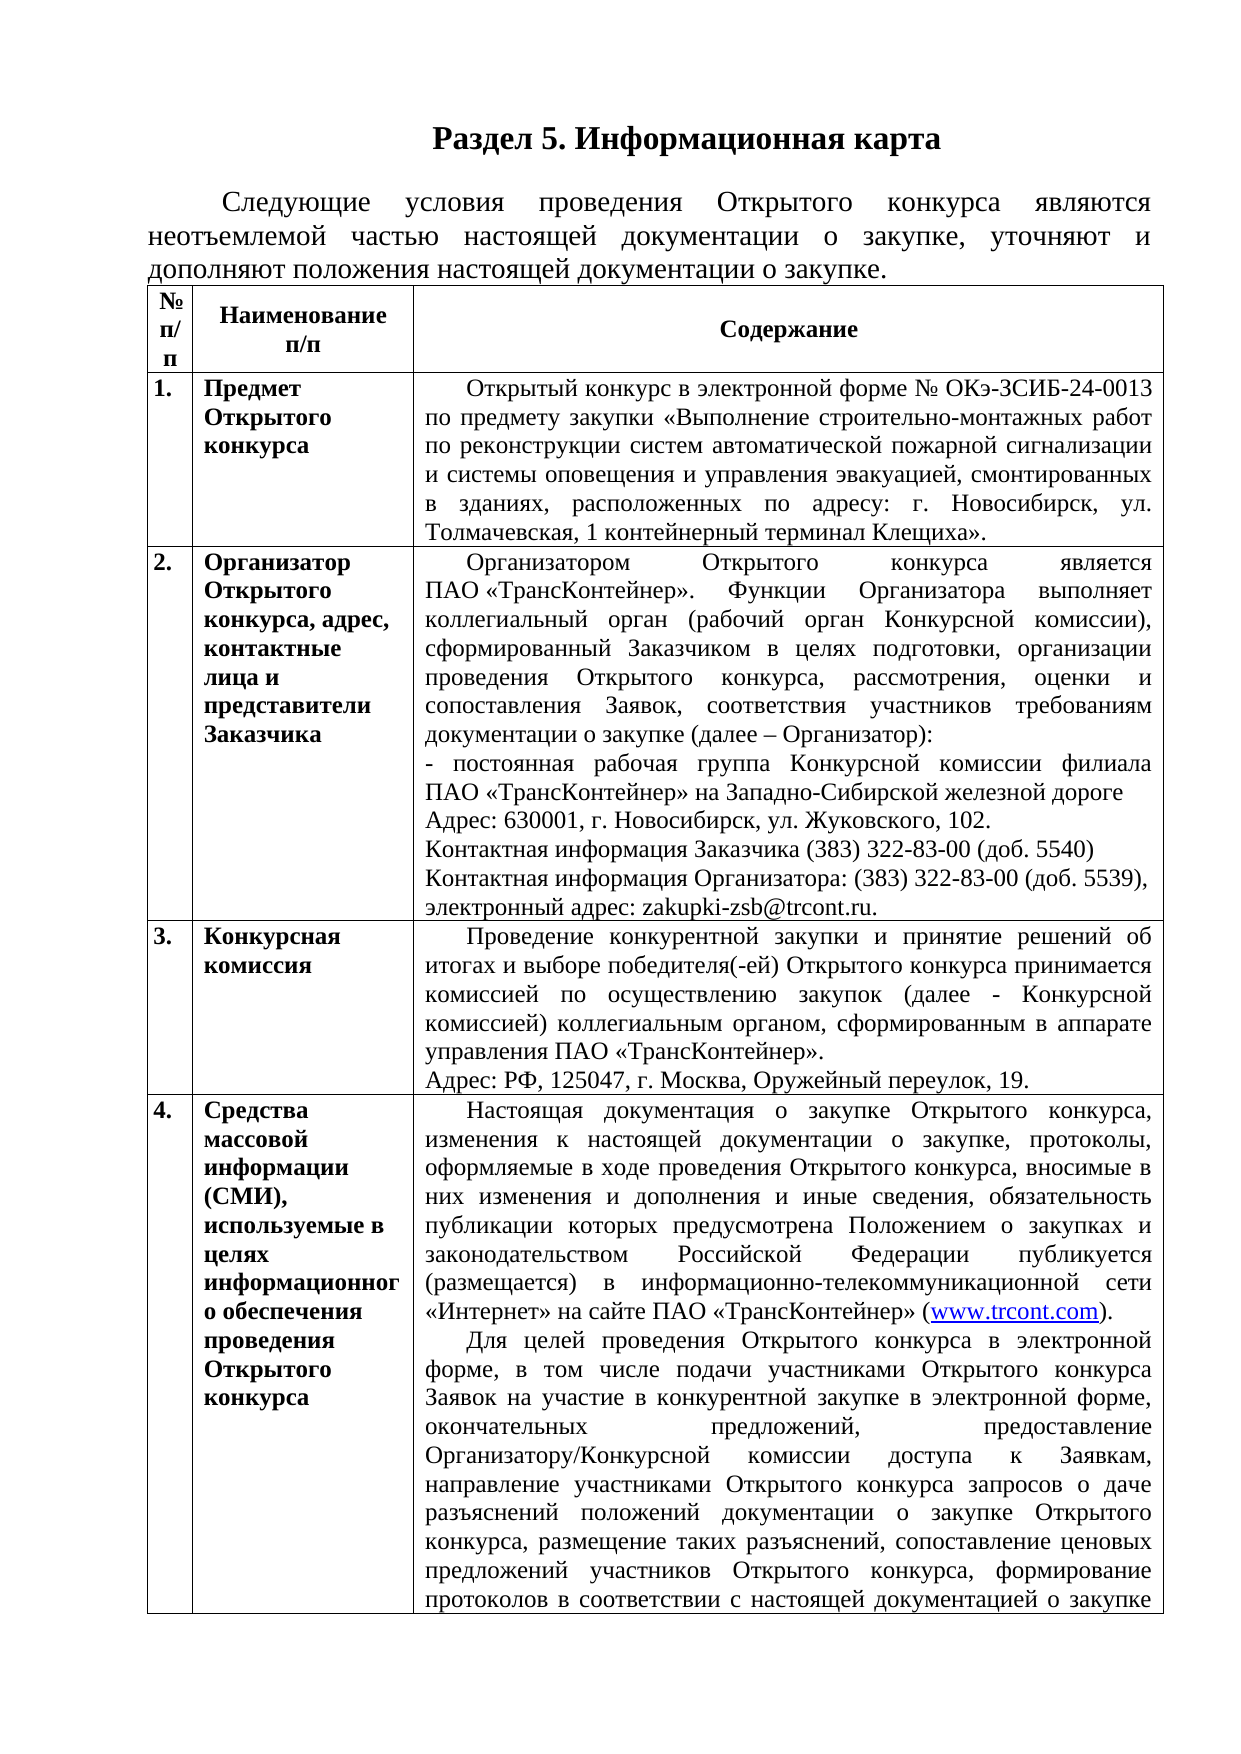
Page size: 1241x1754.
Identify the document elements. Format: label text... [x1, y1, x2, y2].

table_header Содержание [414, 286, 1163, 372]
table_cell Организатор Открытого конкурса, адрес, контактные лица и представители Заказчика [193, 547, 413, 920]
table_header №п/п [148, 286, 192, 372]
table_header Наименование п/п [193, 286, 413, 372]
table_cell Конкурсная комиссия [193, 921, 413, 1094]
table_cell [193, 1095, 413, 1612]
text Раздел 5. Информационная карта [222, 118, 1152, 156]
table_cell 3. [148, 921, 192, 1094]
table_cell 1. [148, 373, 192, 546]
table_cell Открытый конкурс в электронной форме № ОКэ-ЗСИБ-24-0013 по предмету закупки «Выполнение строительно-монтажных работ по реконструкции систем автоматической пожарной сигнализации и системы оповещения и управления эвакуацией, смонтированных в зданиях, расположенных по адресу: г. Новосибирск, ул. Толмачевская, 1 контейнерный терминал Клещиха». [414, 373, 1163, 546]
table_cell 4. [148, 1095, 192, 1612]
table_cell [414, 1095, 1163, 1612]
table_cell Предмет Открытого конкурса [193, 373, 413, 546]
table_cell Организатором Открытого конкурса является ПАО «ТрансКонтейнер». Функции Организатора выполняет коллегиальный орган (рабочий орган Конкурсной комиссии), сформированный Заказчиком в целях подготовки, организации проведения Открытого конкурса, рассмотрения, оценки и сопоставления Заявок, соответствия участников требованиям документации о закупке (далее – Организатор): - постоянная рабочая группа Конкурсной комиссии филиала ПАО «ТрансКонтейнер» на Западно-Сибирской железной дороге Адрес: 630001, г. Новосибирск, ул. Жуковского, 102. Контактная информация Заказчика (383) 322-83-00 (доб. 5540) Контактная информация Организатора: (383) 322-83-00 (доб. 5539), электронный адрес: zakupki-zsb@trcont.ru. [414, 547, 1163, 920]
table_cell Проведение конкурентной закупки и принятие решений об итогах и выборе победителя(-ей) Открытого конкурса принимается комиссией по осуществлению закупок (далее - Конкурсной комиссией) коллегиальным органом, сформированным в аппарате управления ПАО «ТрансКонтейнер». Адрес: РФ, 125047, г. Москва, Оружейный переулок, 19. [414, 921, 1163, 1094]
list Следующие условия проведения Открытого конкурса являются неотъемлемой частью настоящей документации о закупке, уточняют и дополняют положения настоящей документации о закупке. [148, 184, 1152, 285]
table_cell 2. [148, 547, 192, 920]
